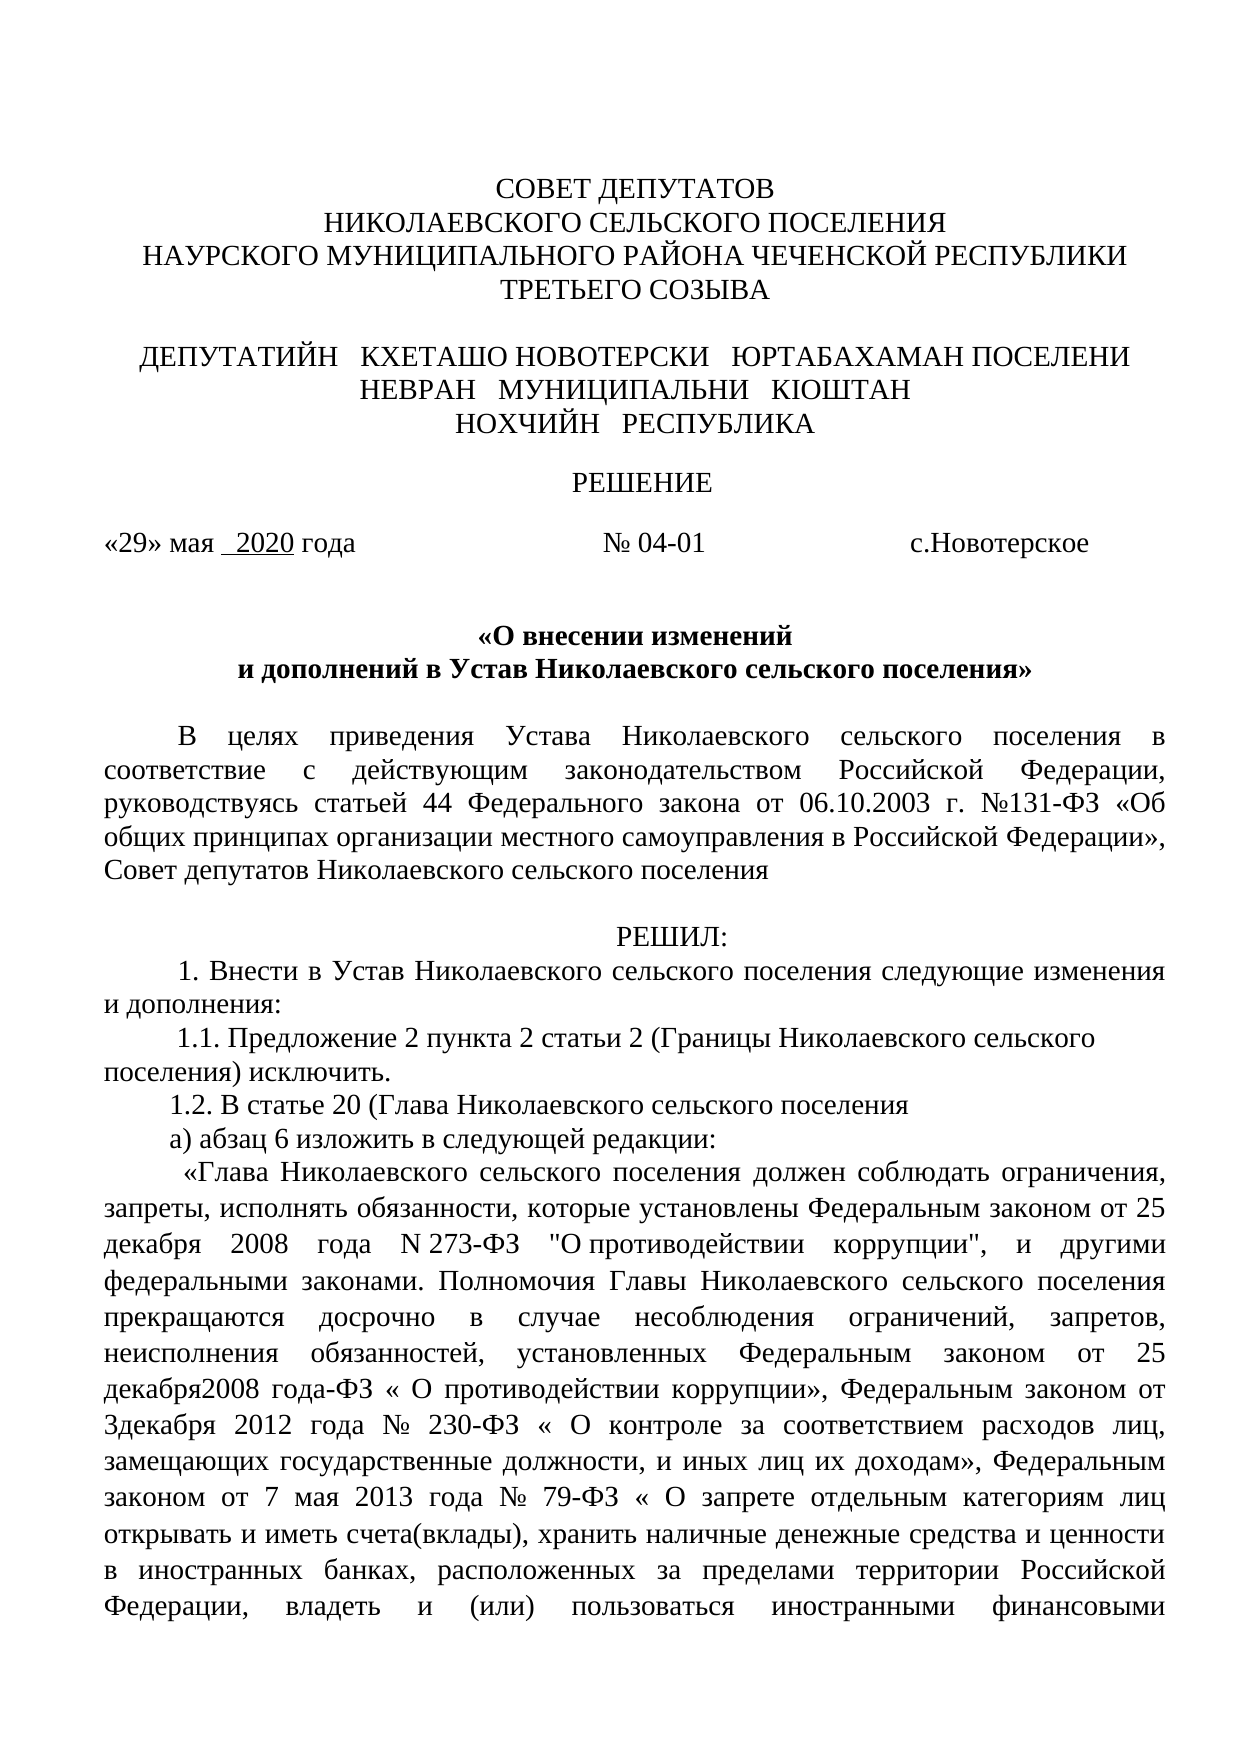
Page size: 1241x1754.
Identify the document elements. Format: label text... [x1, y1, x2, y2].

text 1. Внести в Устав Николаевского сельского поселения следующие изменения и дополнения: [103, 953, 1167, 1020]
text 1.2. В статье 20 (Глава Николаевского сельского поселения [103, 1087, 1167, 1121]
text В целях приведения Устава Николаевского сельского поселения в соответствие с действующим законодательством Российской Федерации, руководствуясь статьей 44 Федерального закона от 06.10.2003 г. №131-ФЗ «Об общих принципах организации местного самоуправления в Российской Федерации», Совет депутатов Николаевского сельского поселения [103, 718, 1167, 886]
text РЕШИЛ: [103, 919, 1167, 953]
text а) абзац 6 изложить в следующей редакции: [103, 1121, 1167, 1154]
text РЕШЕНИЕ [103, 465, 1167, 499]
text НОХЧИЙН РЕСПУБЛИКА [103, 406, 1167, 439]
text и дополнений в Устав Николаевского сельского поселения» [103, 651, 1167, 685]
text «О внесении изменений [103, 618, 1167, 651]
text НАУРСКОГО МУНИЦИПАЛЬНОГО РАЙОНА ЧЕЧЕНСКОЙ РЕСПУБЛИКИ ТРЕТЬЕГО СОЗЫВА [103, 238, 1167, 305]
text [103, 1154, 1167, 1622]
text 1.1. Предложение 2 пункта 2 статьи 2 (Границы Николаевского сельского поселения) исключить. [103, 1020, 1167, 1087]
text ДЕПУТАТИЙН КХЕТАШО НОВОТЕРСКИ ЮРТАБАХАМАН ПОСЕЛЕНИ НЕВРАН МУНИЦИПАЛЬНИ КIОШТАН [103, 339, 1167, 406]
text СОВЕТ ДЕПУТАТОВ [103, 171, 1167, 205]
text «29» мая 2020 года № 04-01 с.Новотерское [103, 525, 1167, 558]
text НИКОЛАЕВСКОГО СЕЛЬСКОГО ПОСЕЛЕНИЯ [103, 205, 1167, 238]
